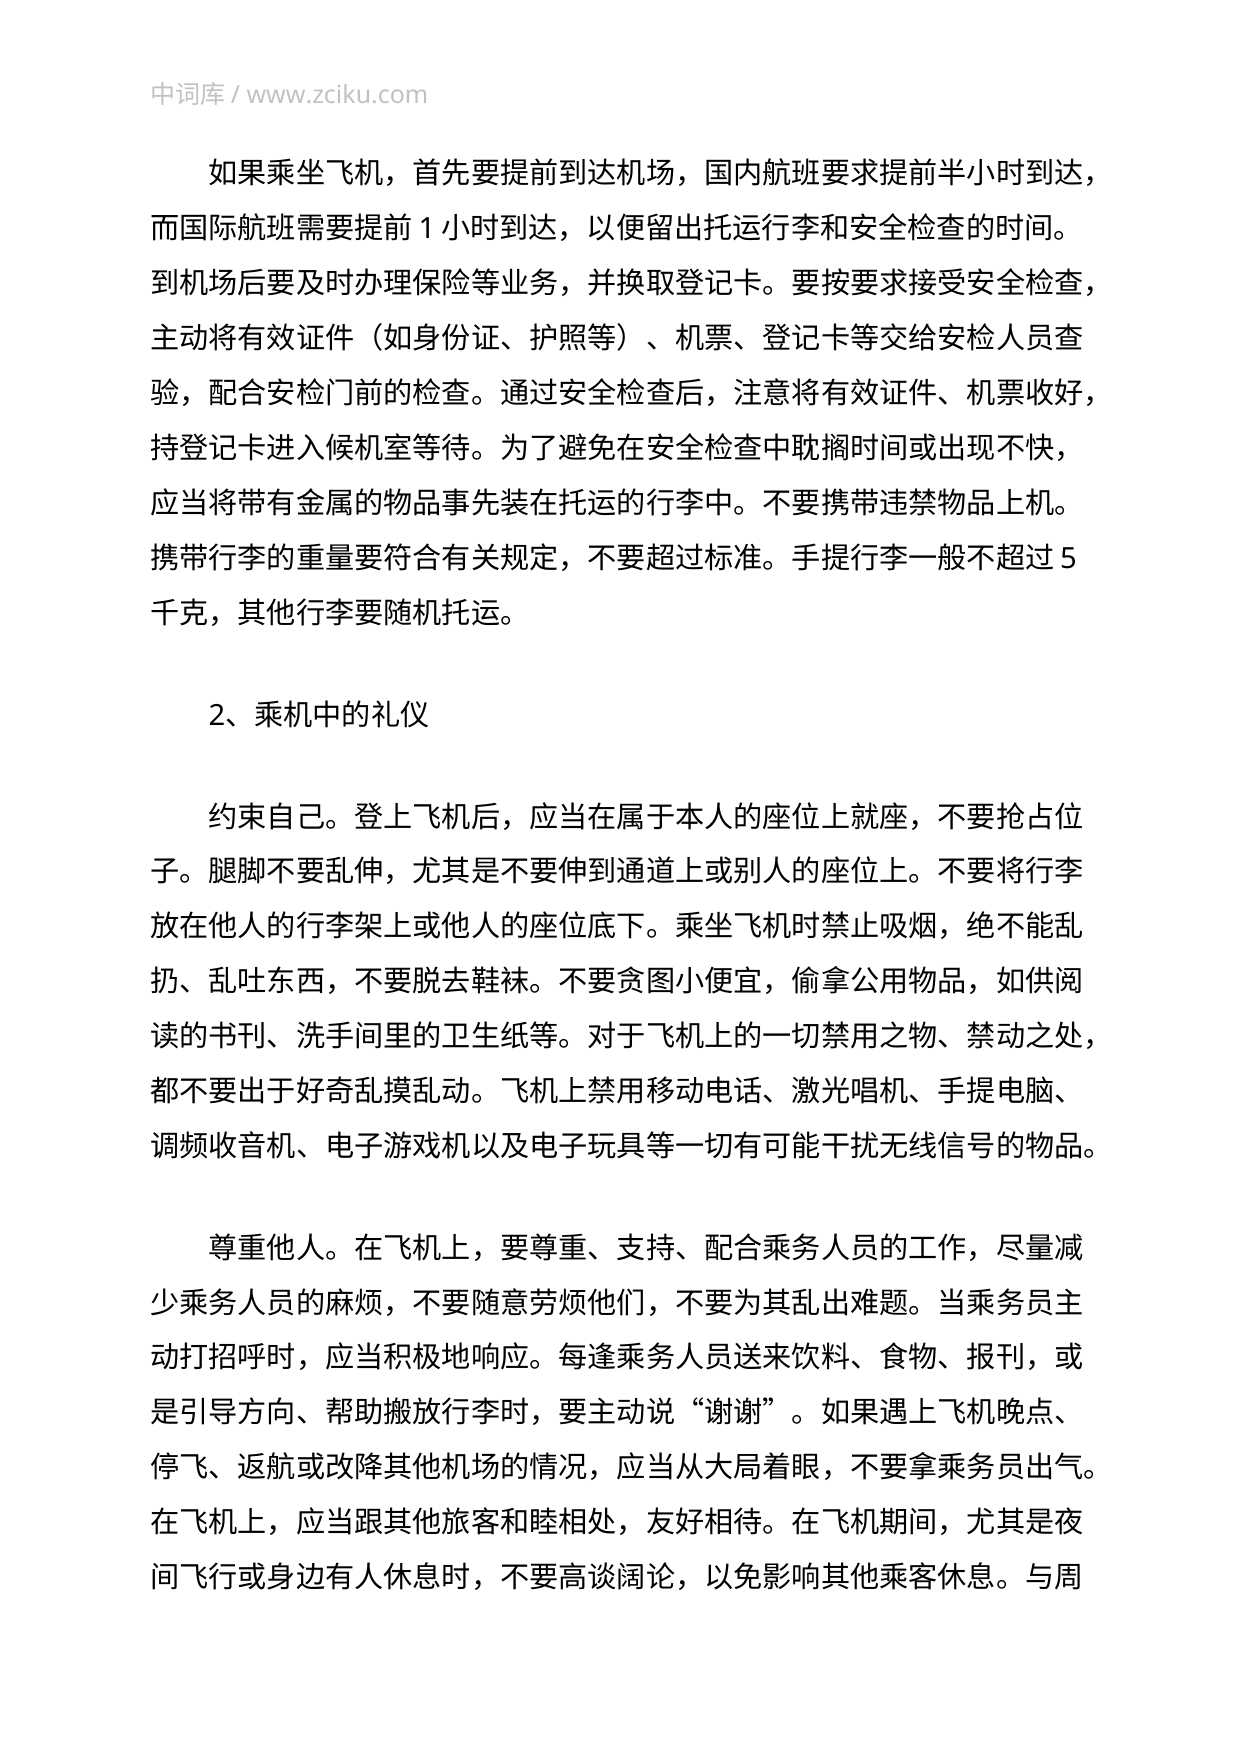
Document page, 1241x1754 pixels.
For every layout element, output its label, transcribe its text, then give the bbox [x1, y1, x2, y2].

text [150, 1224, 1090, 1596]
text 2、乘机中的礼仪 [150, 691, 1090, 733]
text 如果乘坐飞机，首先要提前到达机场，国内航班要求提前半小时到达，而国际航班需要提前1小时到达，以便留出托运行李和安全检查的时间。到机场后要及时办理保险等业务，并换取登记卡。要按要求接受安全检查，主动将有效证件（如身份证、护照等）、机票、登记卡等交给安检人员查验，配合安检门前的检查。通过安全检查后，注意将有效证件、机票收好，持登记卡进入候机室等待。为了避免在安全检查中耽搁时间或出现不快，应当将带有金属的物品事先装在托运的行李中。不要携带违禁物品上机。携带行李的重量要符合有关规定，不要超过标准。手提行李一般不超过5千克，其他行李要随机托运。 [150, 150, 1090, 632]
text 约束自己。登上飞机后，应当在属于本人的座位上就座，不要抢占位子。腿脚不要乱伸，尤其是不要伸到通道上或别人的座位上。不要将行李放在他人的行李架上或他人的座位底下。乘坐飞机时禁止吸烟，绝不能乱扔、乱吐东西，不要脱去鞋袜。不要贪图小便宜，偷拿公用物品，如供阅读的书刊、洗手间里的卫生纸等。对于飞机上的一切禁用之物、禁动之处，都不要出于好奇乱摸乱动。飞机上禁用移动电话、激光唱机、手提电脑、调频收音机、电子游戏机以及电子玩具等一切有可能干扰无线信号的物品。 [150, 793, 1090, 1165]
